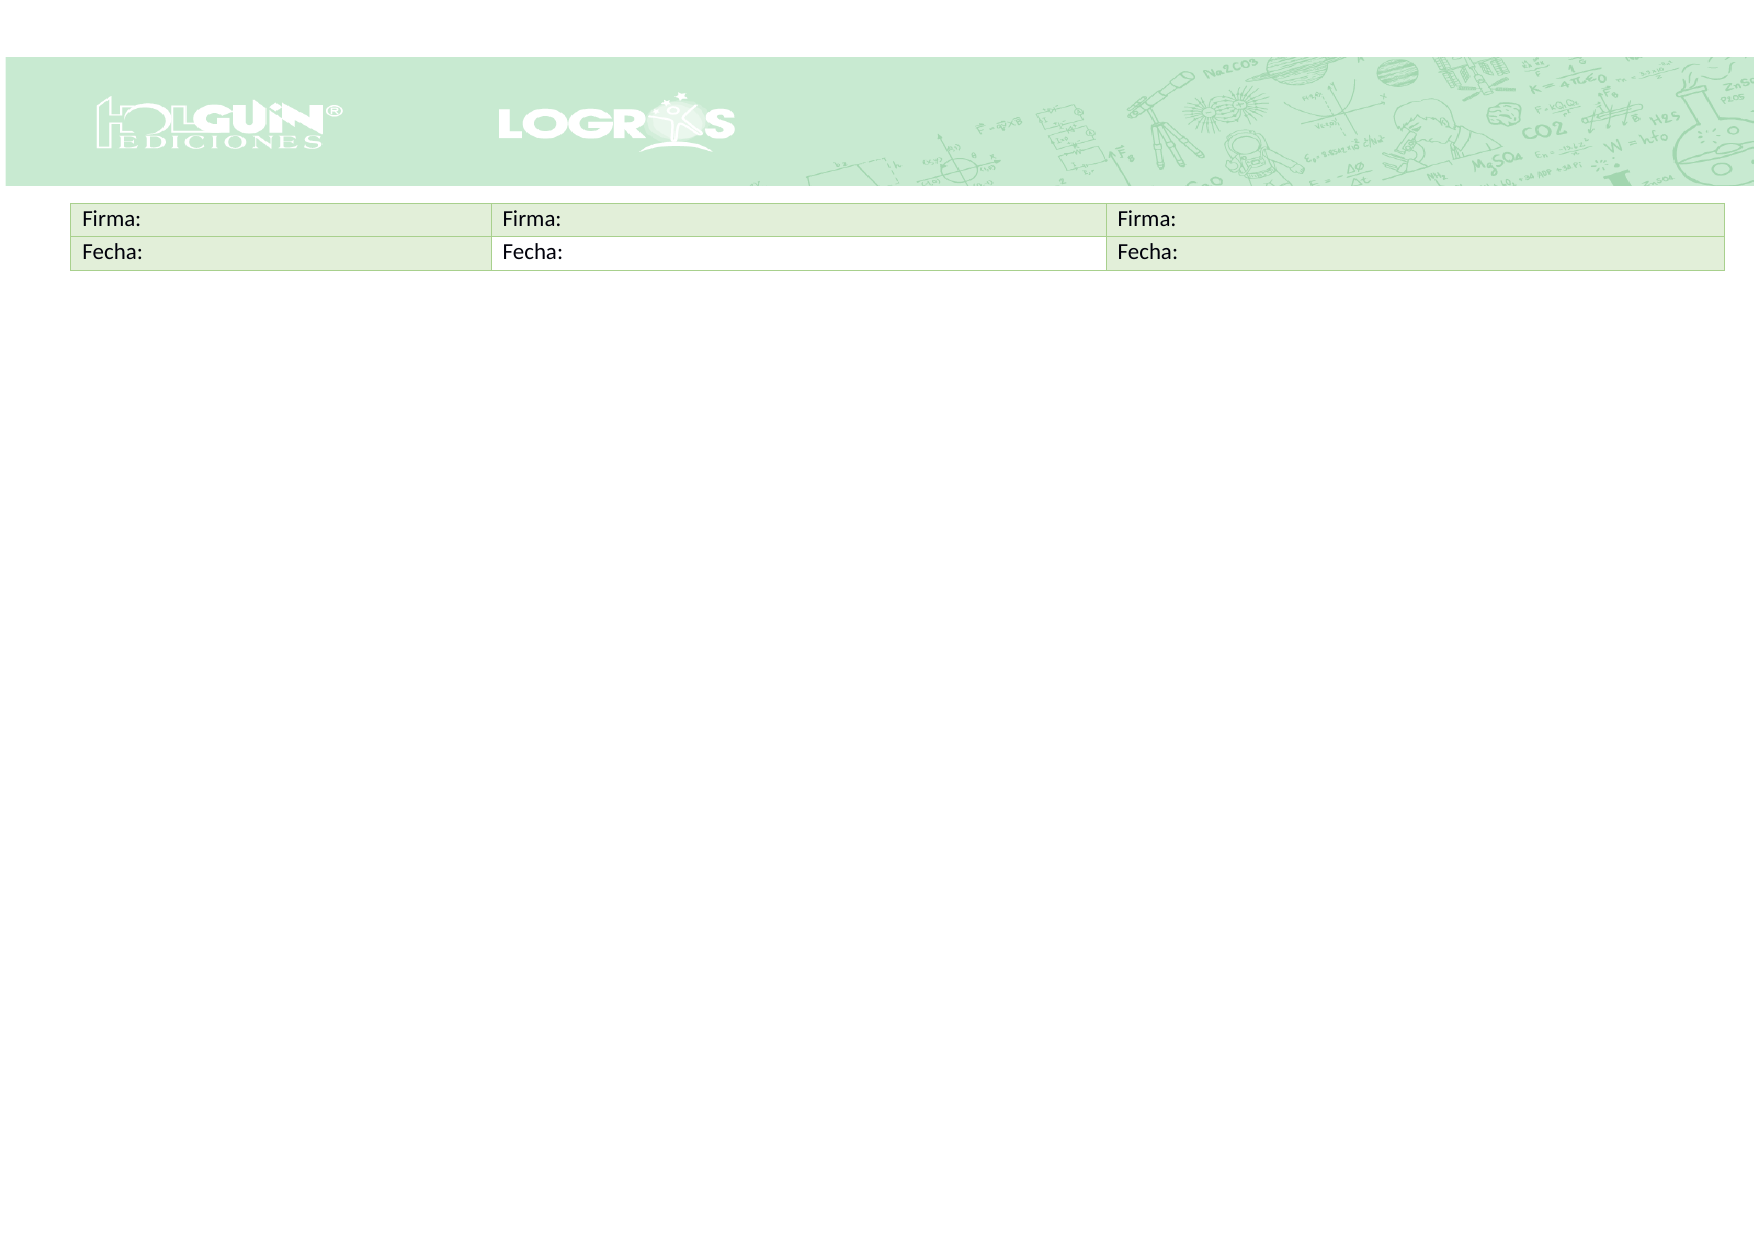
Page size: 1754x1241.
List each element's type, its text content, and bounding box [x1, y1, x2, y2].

table_cell Fecha: [71, 237, 491, 270]
picture [5, 57, 1754, 186]
table_cell Fecha: [492, 237, 1106, 270]
table_cell Firma: [71, 204, 491, 236]
table_cell Fecha: [1107, 237, 1724, 270]
table_cell Firma: [492, 204, 1106, 236]
table_cell Firma: [1107, 204, 1724, 236]
